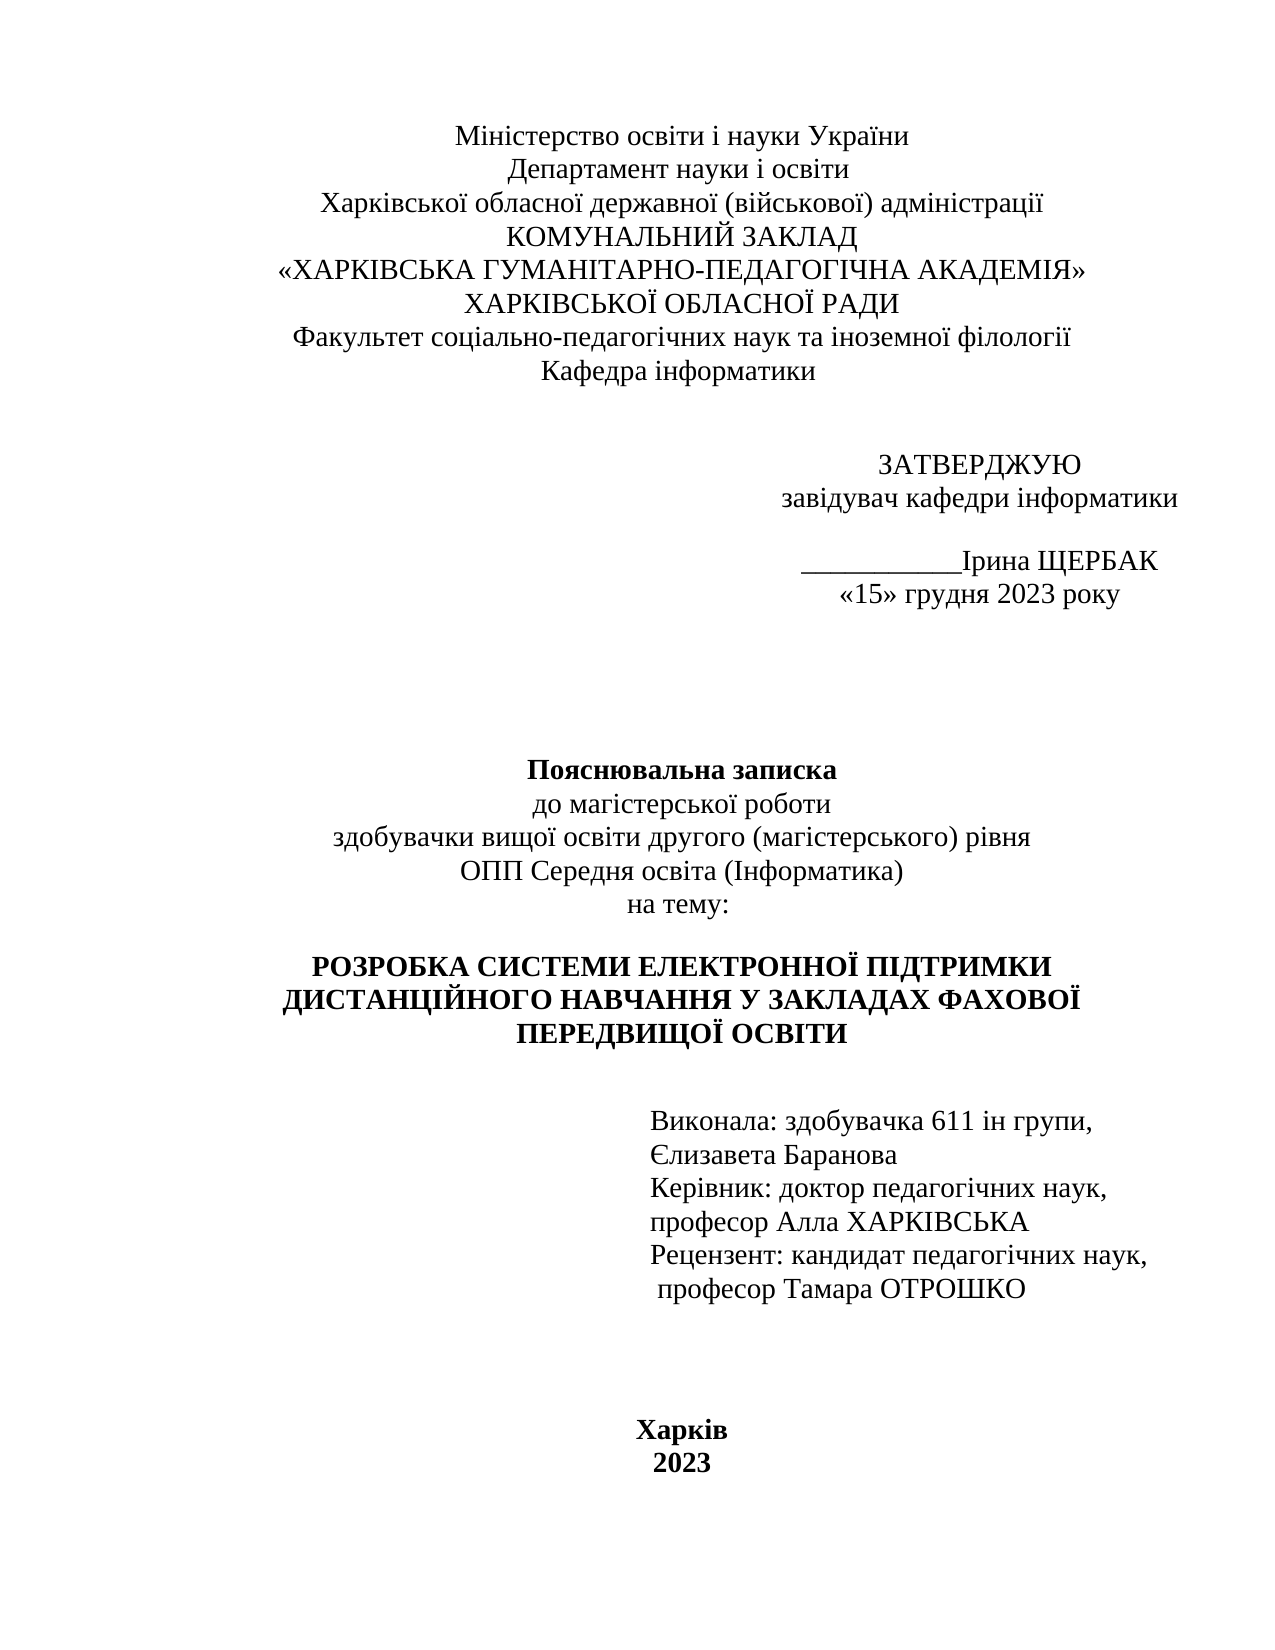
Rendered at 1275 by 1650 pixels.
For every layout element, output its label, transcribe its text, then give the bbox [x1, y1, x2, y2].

text 2023 [177, 1446, 1186, 1479]
text Виконала: здобувачка 611 ін групи, [650, 1103, 1186, 1137]
text Харків [177, 1412, 1186, 1446]
text КОМУНАЛЬНИЙ ЗАКЛАД [177, 219, 1186, 252]
text на тему: [177, 887, 1186, 920]
text професор Тамара ОТРОШКО [650, 1271, 1186, 1304]
text Міністерство освіти і науки України [177, 118, 1186, 152]
table_header ЗАТВЕРДЖУЮ завідувач кафедри інформатики ___________Ірина ЩЕРБАК «15» грудня 2023 року [771, 415, 1189, 642]
text РОЗРОБКА СИСТЕМИ ЕЛЕКТРОННОЇ ПІДТРИМКИ ДИСТАНЦІЙНОГО НАВЧАННЯ У ЗАКЛАДАХ ФАХОВОЇ ПЕРЕДВИЩОЇ ОСВІТИ [177, 949, 1186, 1049]
text професор Алла ХАРКІВСЬКА [650, 1204, 1186, 1237]
text Єлизавета Баранова [650, 1137, 1186, 1170]
text Керівник: доктор педагогічних наук, [650, 1170, 1186, 1204]
text ОПП Середня освіта (Інформатика) [177, 853, 1186, 887]
text «ХАРКІВСЬКА ГУМАНІТАРНО-ПЕДАГОГІЧНА АКАДЕМІЯ» [177, 252, 1186, 286]
text Пояснювальна записка до магістерської роботи [177, 752, 1186, 819]
text Харківської обласної державної (військової) адміністрації [177, 185, 1186, 219]
text Факультет соціально-педагогічних наук та іноземної філології Кафедра інформатики [177, 319, 1186, 386]
text Рецензент: кандидат педагогічних наук, [650, 1237, 1186, 1271]
text Департамент науки і освіти [177, 152, 1186, 185]
text ХАРКІВСЬКОЇ ОБЛАСНОЇ РАДИ [177, 286, 1186, 319]
text здобувачки вищої освіти другого (магістерського) рівня [177, 819, 1186, 853]
